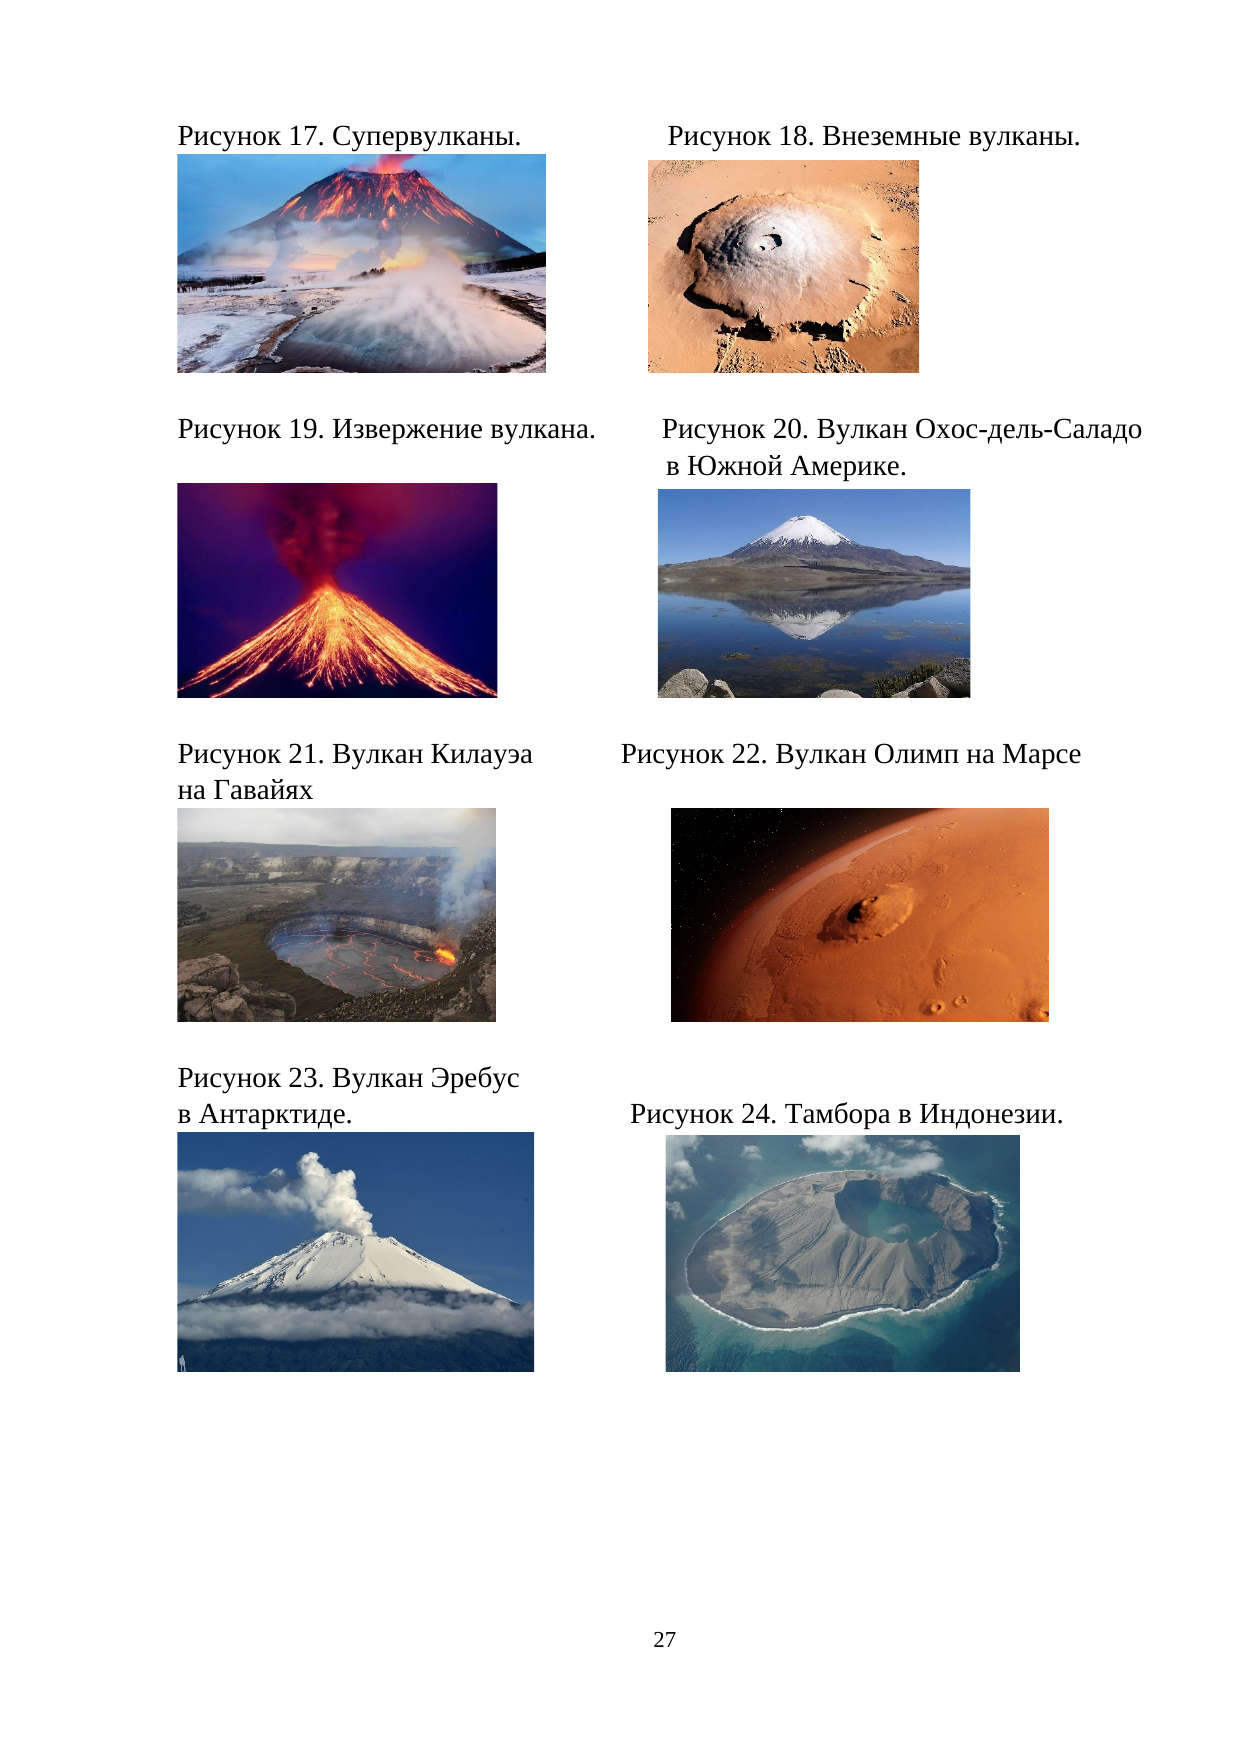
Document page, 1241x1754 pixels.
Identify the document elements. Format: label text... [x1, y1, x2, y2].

picture [657, 489, 971, 698]
text в Южной Америке. [177, 448, 1152, 481]
text Рисунок 19. Извержение вулкана. Рисунок 20. Вулкан Охос-дель-Саладо [177, 412, 1152, 445]
picture [671, 808, 1049, 1022]
picture [177, 483, 498, 698]
text Рисунок 23. Вулкан Эребус [177, 1060, 1152, 1093]
text Рисунок 17. Супервулканы. Рисунок 18. Внеземные вулканы. [177, 118, 1152, 152]
text в Антарктиде. Рисунок 24. Тамбора в Индонезии. [177, 1096, 1152, 1129]
picture [177, 808, 496, 1022]
text Рисунок 21. Вулкан Килауэа Рисунок 22. Вулкан Олимп на Марсе [177, 736, 1152, 770]
picture [648, 160, 920, 373]
text на Гавайях [177, 772, 1152, 806]
picture [177, 154, 546, 373]
picture [177, 1132, 535, 1372]
picture [665, 1135, 1020, 1372]
